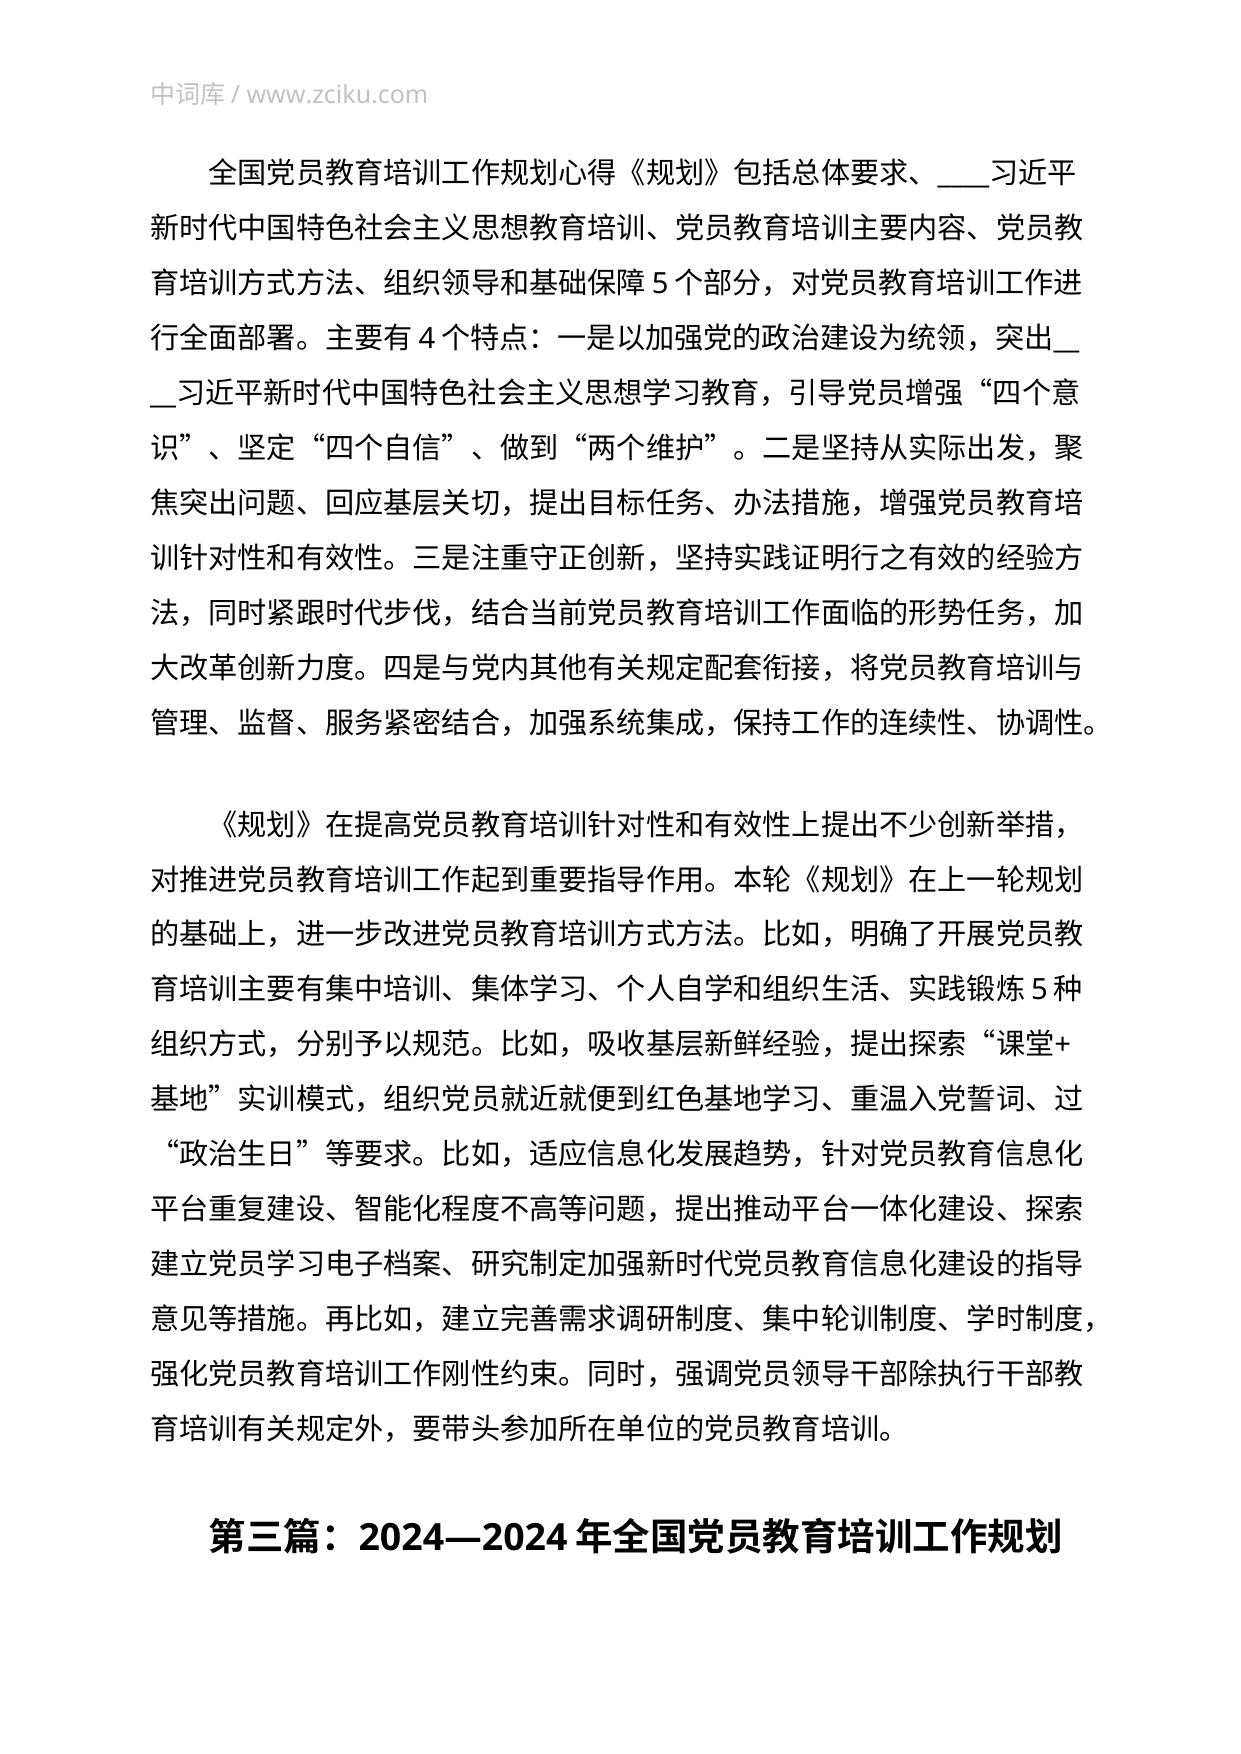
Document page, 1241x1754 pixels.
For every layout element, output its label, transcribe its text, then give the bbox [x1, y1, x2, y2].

text 第三篇：2024—2024年全国党员教育培训工作规划 [150, 1507, 1090, 1561]
text 《规划》在提高党员教育培训针对性和有效性上提出不少创新举措，对推进党员教育培训工作起到重要指导作用。本轮《规划》在上一轮规划的基础上，进一步改进党员教育培训方式方法。比如，明确了开展党员教育培训主要有集中培训、集体学习、个人自学和组织生活、实践锻炼5种组织方式，分别予以规范。比如，吸收基层新鲜经验，提出探索“课堂+基地”实训模式，组织党员就近就便到红色基地学习、重温入党誓词、过“政治生日”等要求。比如，适应信息化发展趋势，针对党员教育信息化平台重复建设、智能化程度不高等问题，提出推动平台一体化建设、探索建立党员学习电子档案、研究制定加强新时代党员教育信息化建设的指导意见等措施。再比如，建立完善需求调研制度、集中轮训制度、学时制度，强化党员教育培训工作刚性约束。同时，强调党员领导干部除执行干部教育培训有关规定外，要带头参加所在单位的党员教育培训。 [150, 801, 1090, 1447]
text 全国党员教育培训工作规划心得《规划》包括总体要求、____习近平新时代中国特色社会主义思想教育培训、党员教育培训主要内容、党员教育培训方式方法、组织领导和基础保障5个部分，对党员教育培训工作进行全面部署。主要有4个特点：一是以加强党的政治建设为统领，突出____习近平新时代中国特色社会主义思想学习教育，引导党员增强“四个意识”、坚定“四个自信”、做到“两个维护”。二是坚持从实际出发，聚焦突出问题、回应基层关切，提出目标任务、办法措施，增强党员教育培训针对性和有效性。三是注重守正创新，坚持实践证明行之有效的经验方法，同时紧跟时代步伐，结合当前党员教育培训工作面临的形势任务，加大改革创新力度。四是与党内其他有关规定配套衔接，将党员教育培训与管理、监督、服务紧密结合，加强系统集成，保持工作的连续性、协调性。 [150, 150, 1090, 742]
